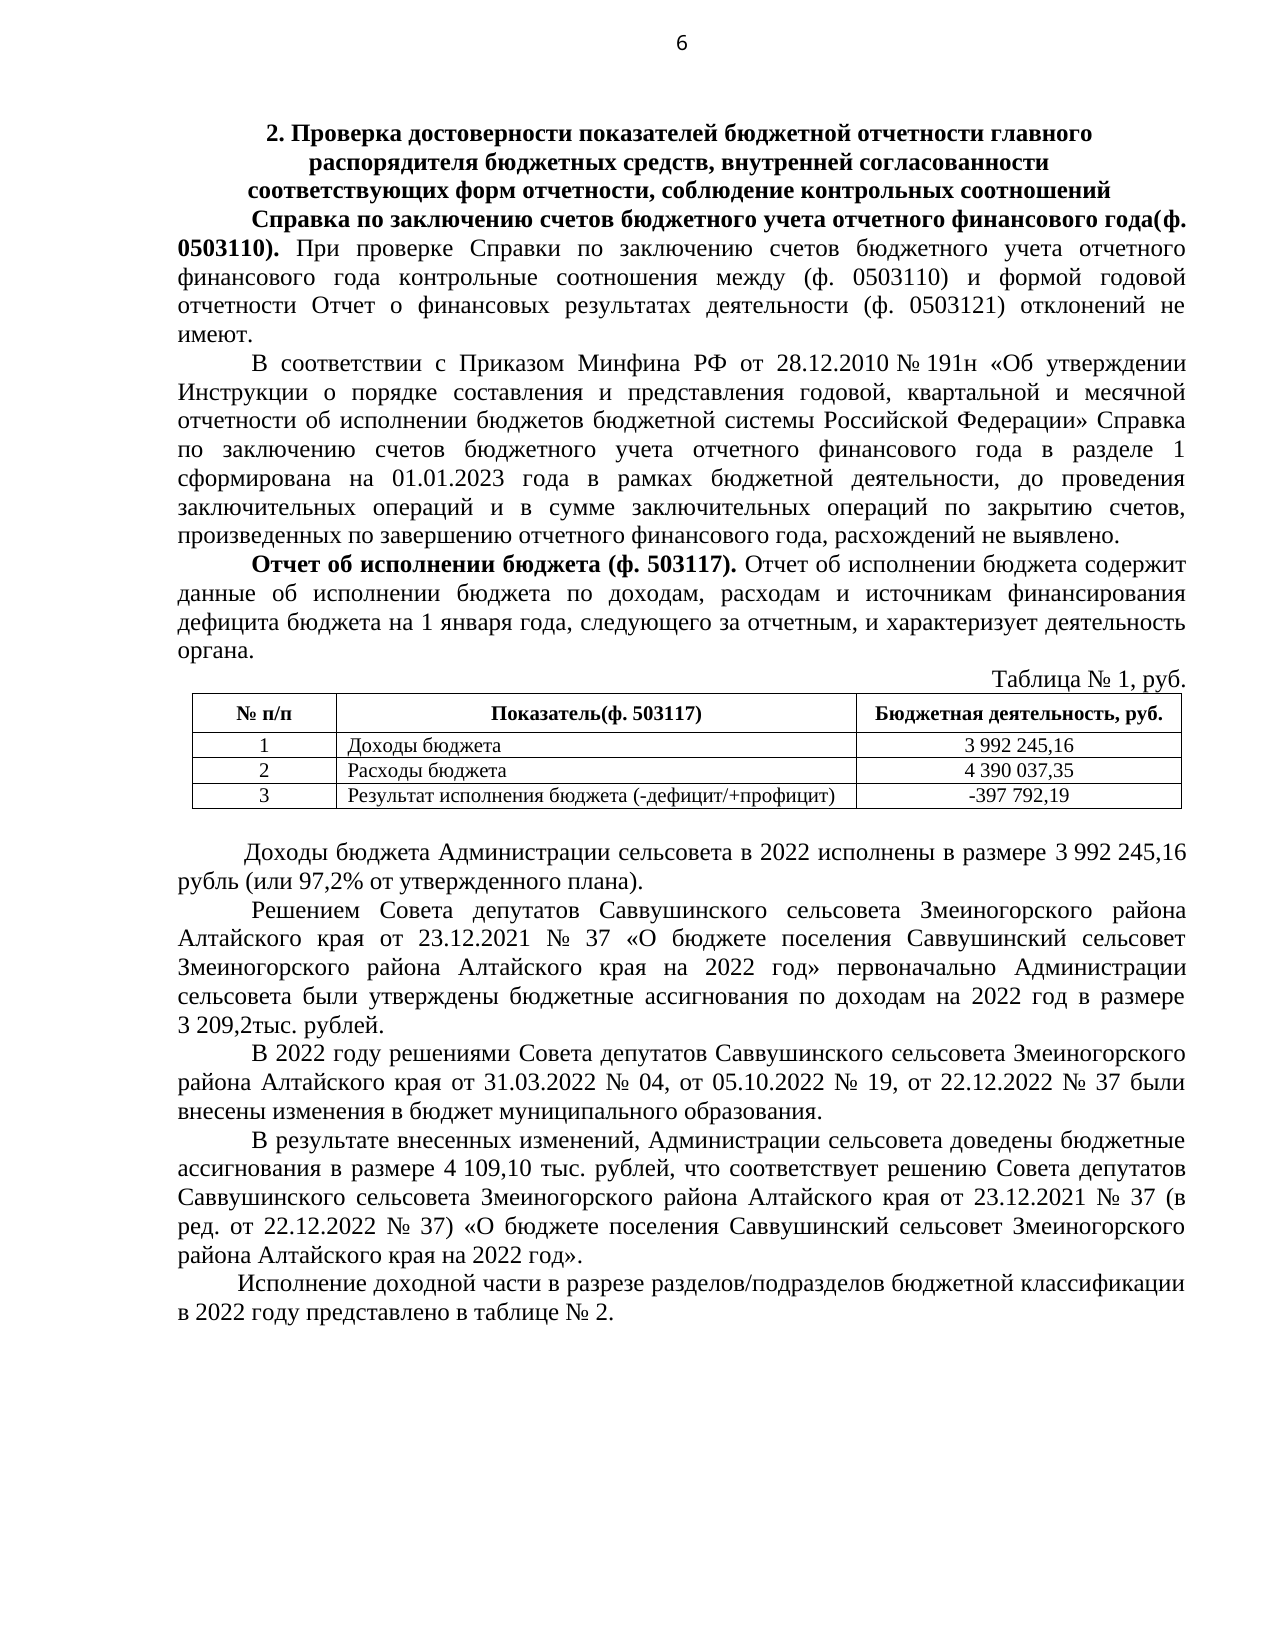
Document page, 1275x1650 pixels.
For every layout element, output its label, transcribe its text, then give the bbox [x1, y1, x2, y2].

table_header Бюджетная деятельность, руб. [857, 694, 1181, 732]
table_header Показатель(ф. 503117) [337, 694, 856, 732]
text 2. Проверка достоверности показателей бюджетной отчетности главного распорядителя бюджетных средств, внутренней согласованности соответствующих форм отчетности, соблюдение контрольных соотношений [236, 118, 1122, 204]
table_cell 2 [193, 758, 336, 782]
table_cell 1 [193, 733, 336, 757]
text Исполнение доходной части в разрезе разделов/подразделов бюджетной классификации в 2022 году представлено в таблице № 2. [177, 1268, 1186, 1326]
table_cell Расходы бюджета [337, 758, 856, 782]
table_cell Результат исполнения бюджета (-дефицит/+профицит) [337, 784, 856, 807]
text В 2022 году решениями Совета депутатов Саввушинского сельсовета Змеиногорского района Алтайского края от 31.03.2022 № 04, от 05.10.2022 № 19, от 22.12.2022 № 37 были внесены изменения в бюджет муниципального образования. [177, 1038, 1186, 1125]
text Справка по заключению счетов бюджетного учета отчетного финансового года(ф. 0503110). При проверке Справки по заключению счетов бюджетного учета отчетного финансового года контрольные соотношения между (ф. 0503110) и формой годовой отчетности Отчет о финансовых результатах деятельности (ф. 0503121) отклонений не имеют. [177, 204, 1186, 348]
text Решением Совета депутатов Саввушинского сельсовета Змеиногорского района Алтайского края от 23.12.2021 № 37 «О бюджете поселения Саввушинский сельсовет Змеиногорского района Алтайского края на 2022 год» первоначально Администрации сельсовета были утверждены бюджетные ассигнования по доходам на 2022 год в размере 3 209,2тыс. рублей. [177, 895, 1186, 1038]
text Таблица № 1, руб. [177, 664, 1186, 693]
table_cell 3 [193, 784, 336, 807]
table_header № п/п [193, 694, 336, 732]
table_cell 4 390 037,35 [857, 758, 1181, 782]
text Доходы бюджета Администрации сельсовета в 2022 исполнены в размере 3 992 245,16 рубль (или 97,2% от утвержденного плана). [177, 837, 1186, 895]
text В соответствии с Приказом Минфина РФ от 28.12.2010 № 191н «Об утверждении Инструкции о порядке составления и представления годовой, квартальной и месячной отчетности об исполнении бюджетов бюджетной системы Российской Федерации» Справка по заключению счетов бюджетного учета отчетного финансового года в разделе 1 сформирована на 01.01.2023 года в рамках бюджетной деятельности, до проведения заключительных операций и в сумме заключительных операций по закрытию счетов, произведенных по завершению отчетного финансового года, расхождений не выявлено. [177, 348, 1186, 549]
table_cell Доходы бюджета [337, 733, 856, 757]
text В результате внесенных изменений, Администрации сельсовета доведены бюджетные ассигнования в размере 4 109,10 тыс. рублей, что соответствует решению Совета депутатов Саввушинского сельсовета Змеиногорского района Алтайского края от 23.12.2021 № 37 (в ред. от 22.12.2022 № 37) «О бюджете поселения Саввушинский сельсовет Змеиногорского района Алтайского края на 2022 год». [177, 1125, 1186, 1268]
table_cell -397 792,19 [857, 784, 1181, 807]
text Отчет об исполнении бюджета (ф. 503117). Отчет об исполнении бюджета содержит данные об исполнении бюджета по доходам, расходам и источникам финансирования дефицита бюджета на 1 января года, следующего за отчетным, и характеризует деятельность органа. [177, 549, 1186, 664]
table_cell 3 992 245,16 [857, 733, 1181, 757]
